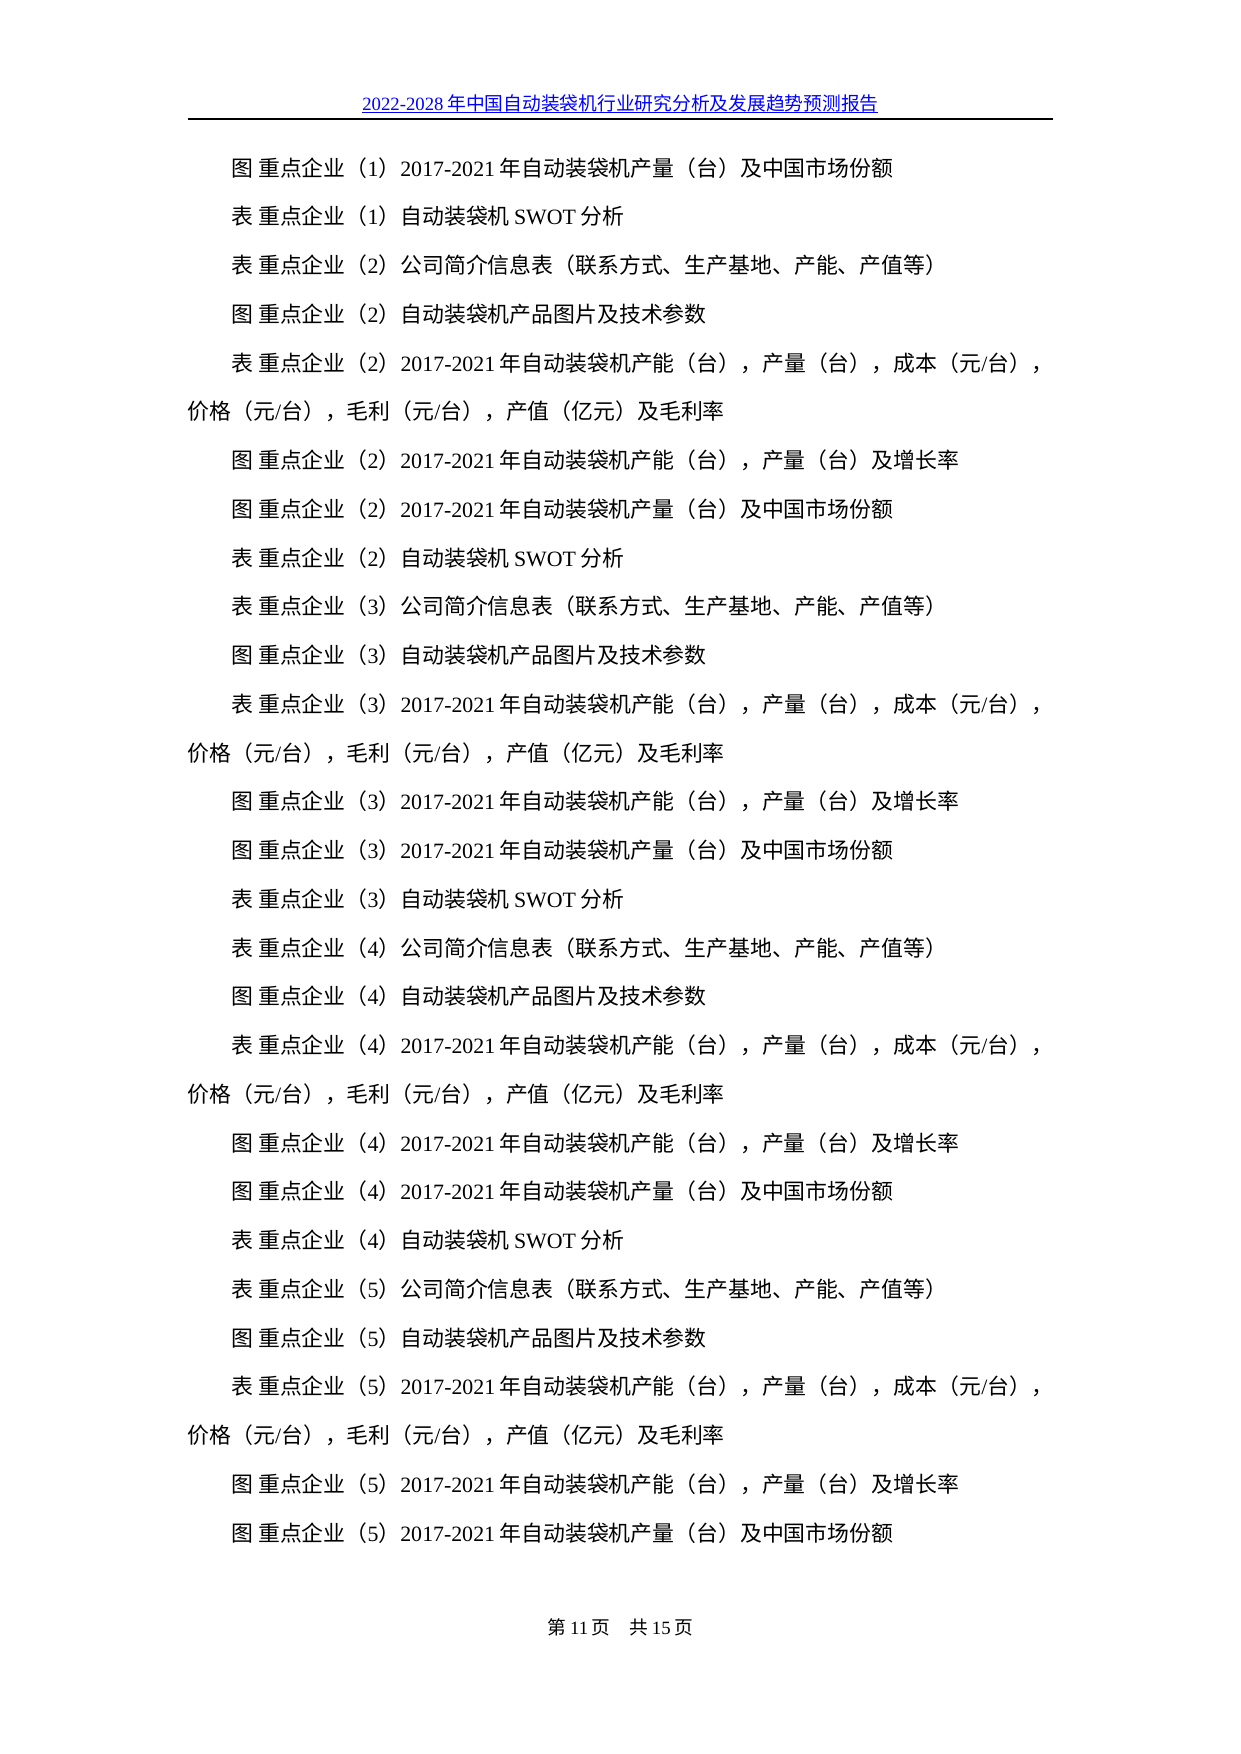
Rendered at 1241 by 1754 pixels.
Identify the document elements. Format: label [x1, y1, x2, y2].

text [187, 150, 1053, 1548]
